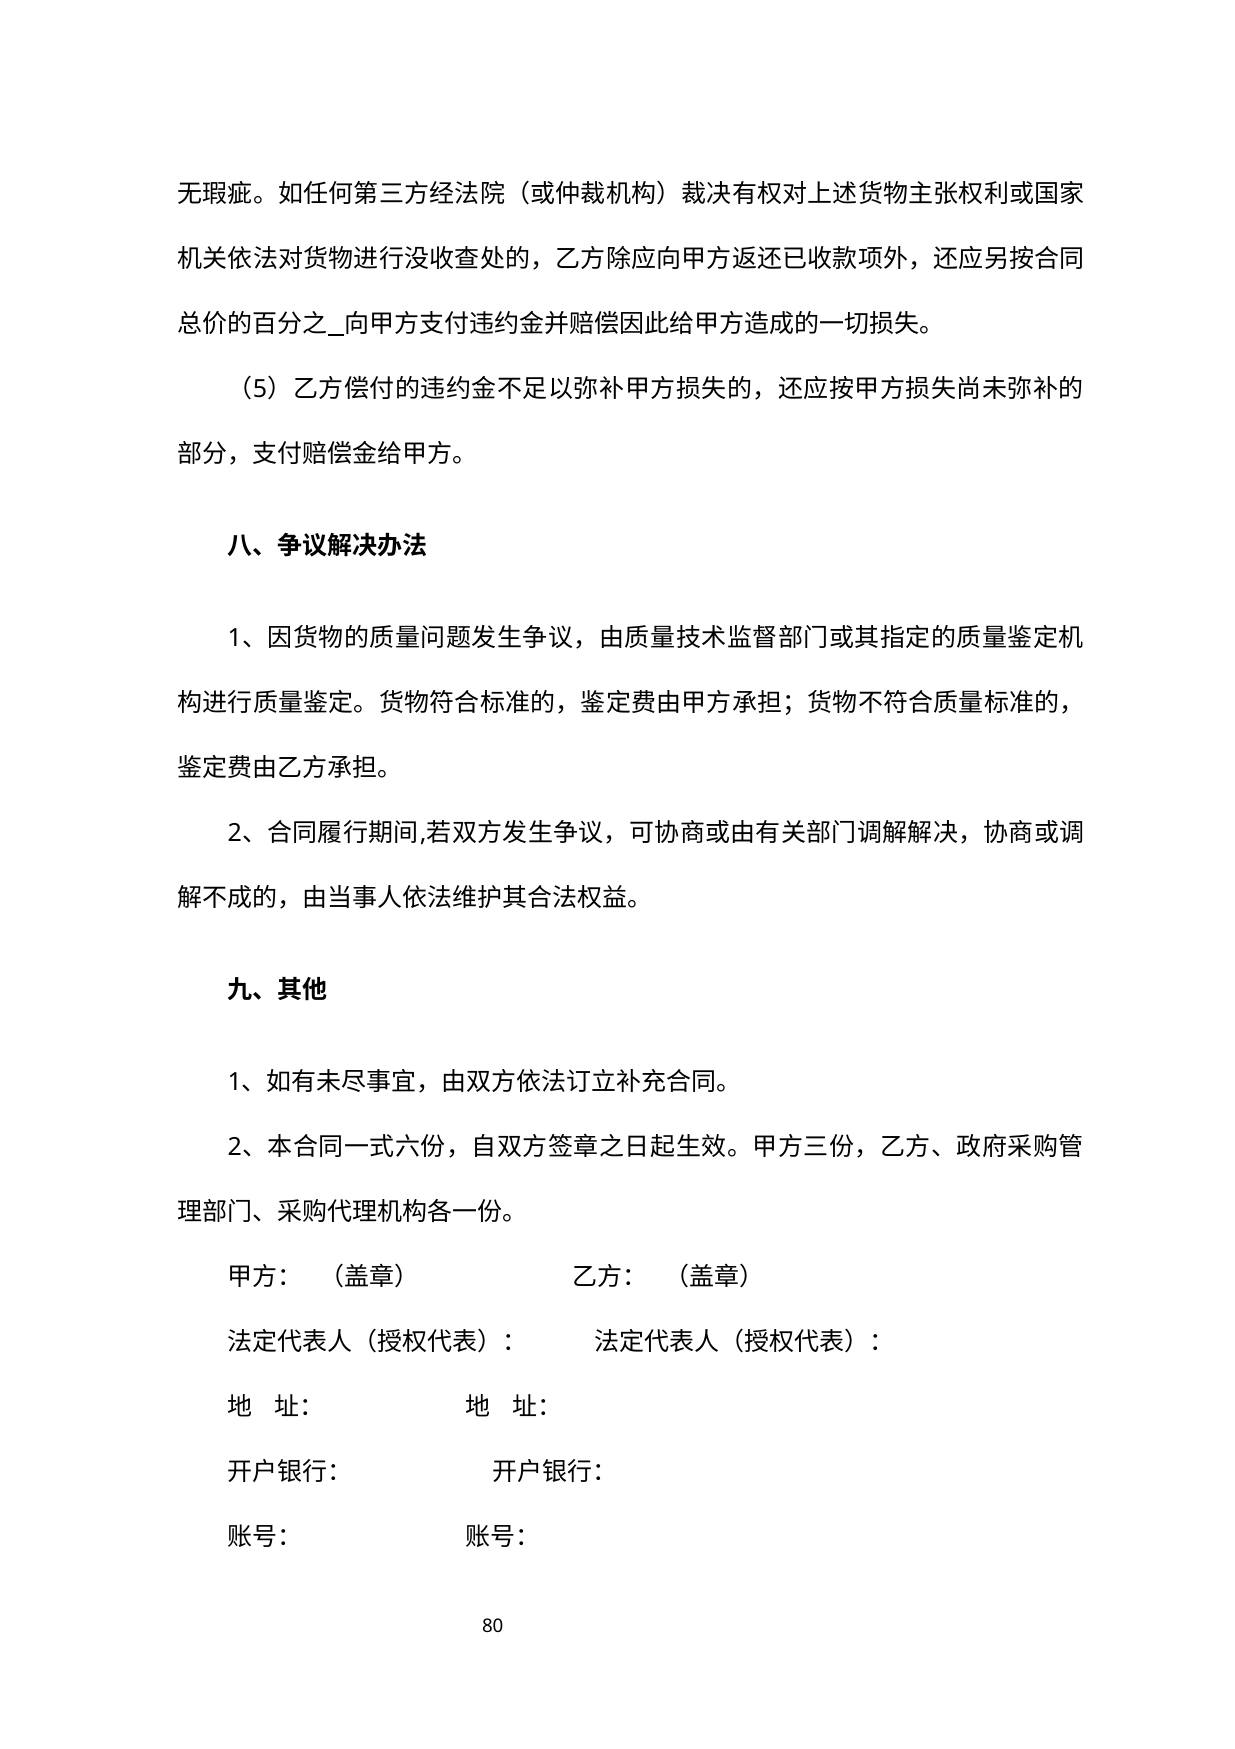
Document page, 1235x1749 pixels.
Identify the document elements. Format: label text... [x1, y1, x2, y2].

text 2、合同履行期间,若双方发生争议，可协商或由有关部门调解解决，协商或调解不成的，由当事人依法维护其合法权益。 [177, 798, 1087, 928]
text 1、如有未尽事宜，由双方依法订立补充合同。 [177, 1047, 1087, 1112]
text （5）乙方偿付的违约金不足以弥补甲方损失的，还应按甲方损失尚未弥补的部分，支付赔偿金给甲方。 [177, 354, 1087, 484]
text 2、本合同一式六份，自双方签章之日起生效。甲方三份，乙方、政府采购管理部门、采购代理机构各一份。 [177, 1112, 1087, 1242]
text 法定代表人（授权代表）： 法定代表人（授权代表）： [177, 1307, 1087, 1372]
text 地 址： 地 址： [177, 1372, 1087, 1437]
subtitle 九、其他 [177, 955, 1087, 1020]
text 1、因货物的质量问题发生争议，由质量技术监督部门或其指定的质量鉴定机构进行质量鉴定。货物符合标准的，鉴定费由甲方承担；货物不符合质量标准的，鉴定费由乙方承担。 [177, 603, 1087, 798]
text 账号： 账号： [177, 1502, 1087, 1567]
text 甲方： （盖章） 乙方： （盖章） [177, 1242, 1087, 1307]
text 开户银行： 开户银行： [177, 1437, 1087, 1502]
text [177, 159, 1087, 354]
subtitle 八、争议解决办法 [177, 511, 1087, 576]
